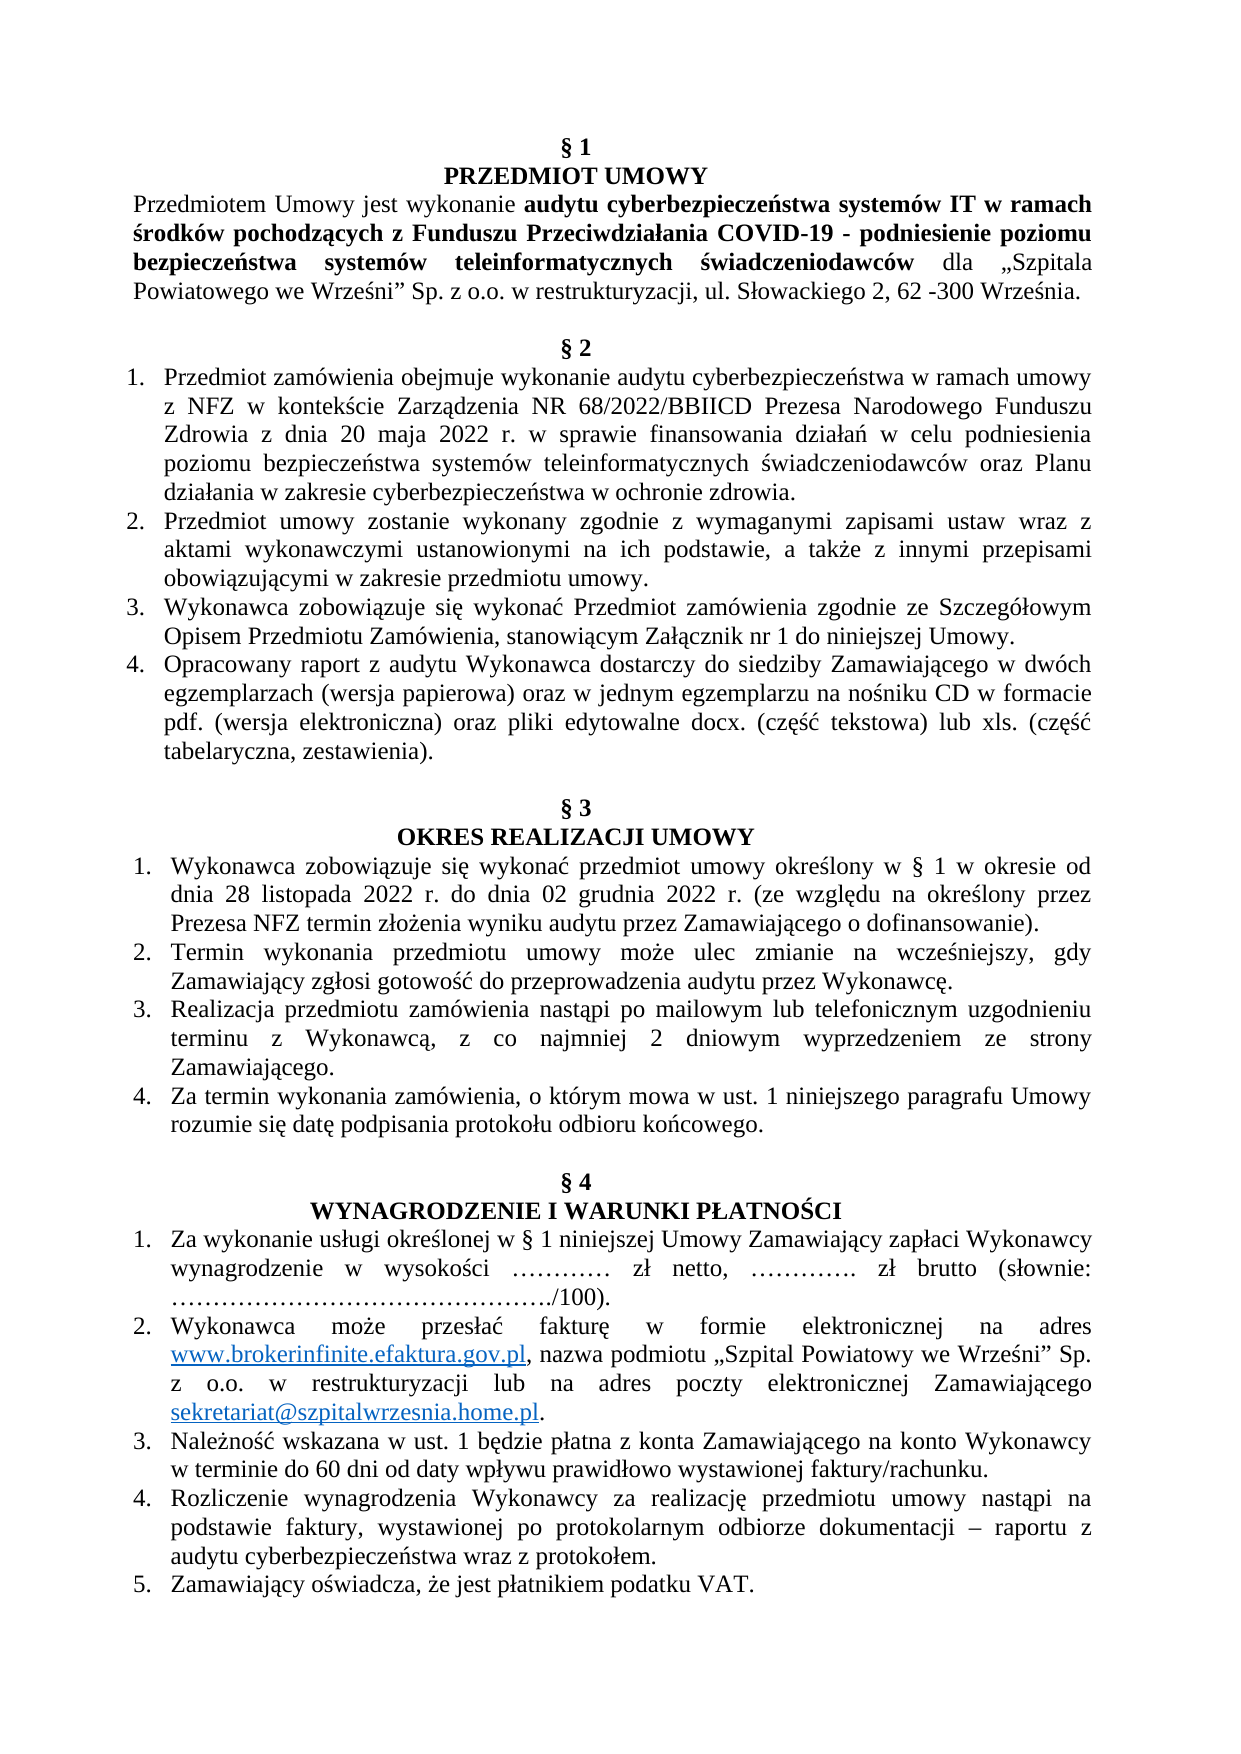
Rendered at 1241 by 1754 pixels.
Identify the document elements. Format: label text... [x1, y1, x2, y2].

text § 3 [59, 793, 1092, 822]
list Za termin wykonania zamówienia, o którym mowa w ust. 1 niniejszego paragrafu Umowy rozumie się datę podpisania protokołu odbioru końcowego. [133, 1081, 1092, 1138]
text § 4 [59, 1167, 1092, 1196]
list Termin wykonania przedmiotu umowy może ulec zmianie na wcześniejszy, gdy Zamawiający zgłosi gotowość do przeprowadzenia audytu przez Wykonawcę. [133, 937, 1092, 994]
text OKRES REALIZACJI UMOWY [59, 822, 1092, 851]
list Przedmiot umowy zostanie wykonany zgodnie z wymaganymi zapisami ustaw wraz z aktami wykonawczymi ustanowionymi na ich podstawie, a także z innymi przepisami obowiązującymi w zakresie przedmiotu umowy. [126, 506, 1092, 592]
list Zamawiający oświadcza, że jest płatnikiem podatku VAT. [133, 1569, 1092, 1598]
text § 2 [59, 333, 1092, 362]
list Wykonawca zobowiązuje się wykonać Przedmiot zamówienia zgodnie ze Szczegółowym Opisem Przedmiotu Zamówienia, stanowiącym Załącznik nr 1 do niniejszej Umowy. [126, 592, 1092, 649]
text WYNAGRODZENIE I WARUNKI PŁATNOŚCI [59, 1196, 1092, 1224]
text Przedmiotem Umowy jest wykonanie audytu cyberbezpieczeństwa systemów IT w ramach środków pochodzących z Funduszu Przeciwdziałania COVID-19 - podniesienie poziomu bezpieczeństwa systemów teleinformatycznych świadczeniodawców dla „Szpitala Powiatowego we Wrześni” Sp. z o.o. w restrukturyzacji, ul. Słowackiego 2, 62 -300 Września. [133, 189, 1092, 304]
list Należność wskazana w ust. 1 będzie płatna z konta Zamawiającego na konto Wykonawcy w terminie do 60 dni od daty wpływu prawidłowo wystawionej faktury/rachunku. [133, 1426, 1092, 1483]
list Opracowany raport z audytu Wykonawca dostarczy do siedziby Zamawiającego w dwóch egzemplarzach (wersja papierowa) oraz w jednym egzemplarzu na nośniku CD w formacie pdf. (wersja elektroniczna) oraz pliki edytowalne docx. (część tekstowa) lub xls. (część tabelaryczna, zestawienia). [126, 649, 1092, 764]
list Wykonawca może przesłać fakturę w formie elektronicznej na adres www.brokerinfinite.efaktura.gov.pl, nazwa podmiotu „Szpital Powiatowy we Wrześni” Sp. z o.o. w restrukturyzacji lub na adres poczty elektronicznej Zamawiającego sekretariat@szpitalwrzesnia.home.pl. [133, 1311, 1092, 1426]
list Realizacja przedmiotu zamówienia nastąpi po mailowym lub telefonicznym uzgodnieniu terminu z Wykonawcą, z co najmniej 2 dniowym wyprzedzeniem ze strony Zamawiającego. [133, 994, 1092, 1081]
list Wykonawca zobowiązuje się wykonać przedmiot umowy określony w § 1 w okresie od dnia 28 listopada 2022 r. do dnia 02 grudnia 2022 r. (ze względu na określony przez Prezesa NFZ termin złożenia wyniku audytu przez Zamawiającego o dofinansowanie). [133, 851, 1092, 937]
list Za wykonanie usługi określonej w § 1 niniejszej Umowy Zamawiający zapłaci Wykonawcy wynagrodzenie w wysokości ………… zł netto, …………. zł brutto (słownie: ………………………………………./100). [133, 1224, 1092, 1311]
text PRZEDMIOT UMOWY [59, 161, 1092, 189]
text § 1 [59, 132, 1092, 161]
list Rozliczenie wynagrodzenia Wykonawcy za realizację przedmiotu umowy nastąpi na podstawie faktury, wystawionej po protokolarnym odbiorze dokumentacji – raportu z audytu cyberbezpieczeństwa wraz z protokołem. [133, 1483, 1092, 1569]
list Przedmiot zamówienia obejmuje wykonanie audytu cyberbezpieczeństwa w ramach umowy z NFZ w kontekście Zarządzenia NR 68/2022/BBIICD Prezesa Narodowego Funduszu Zdrowia z dnia 20 maja 2022 r. w sprawie finansowania działań w celu podniesienia poziomu bezpieczeństwa systemów teleinformatycznych świadczeniodawców oraz Planu działania w zakresie cyberbezpieczeństwa w ochronie zdrowia. [126, 362, 1092, 506]
